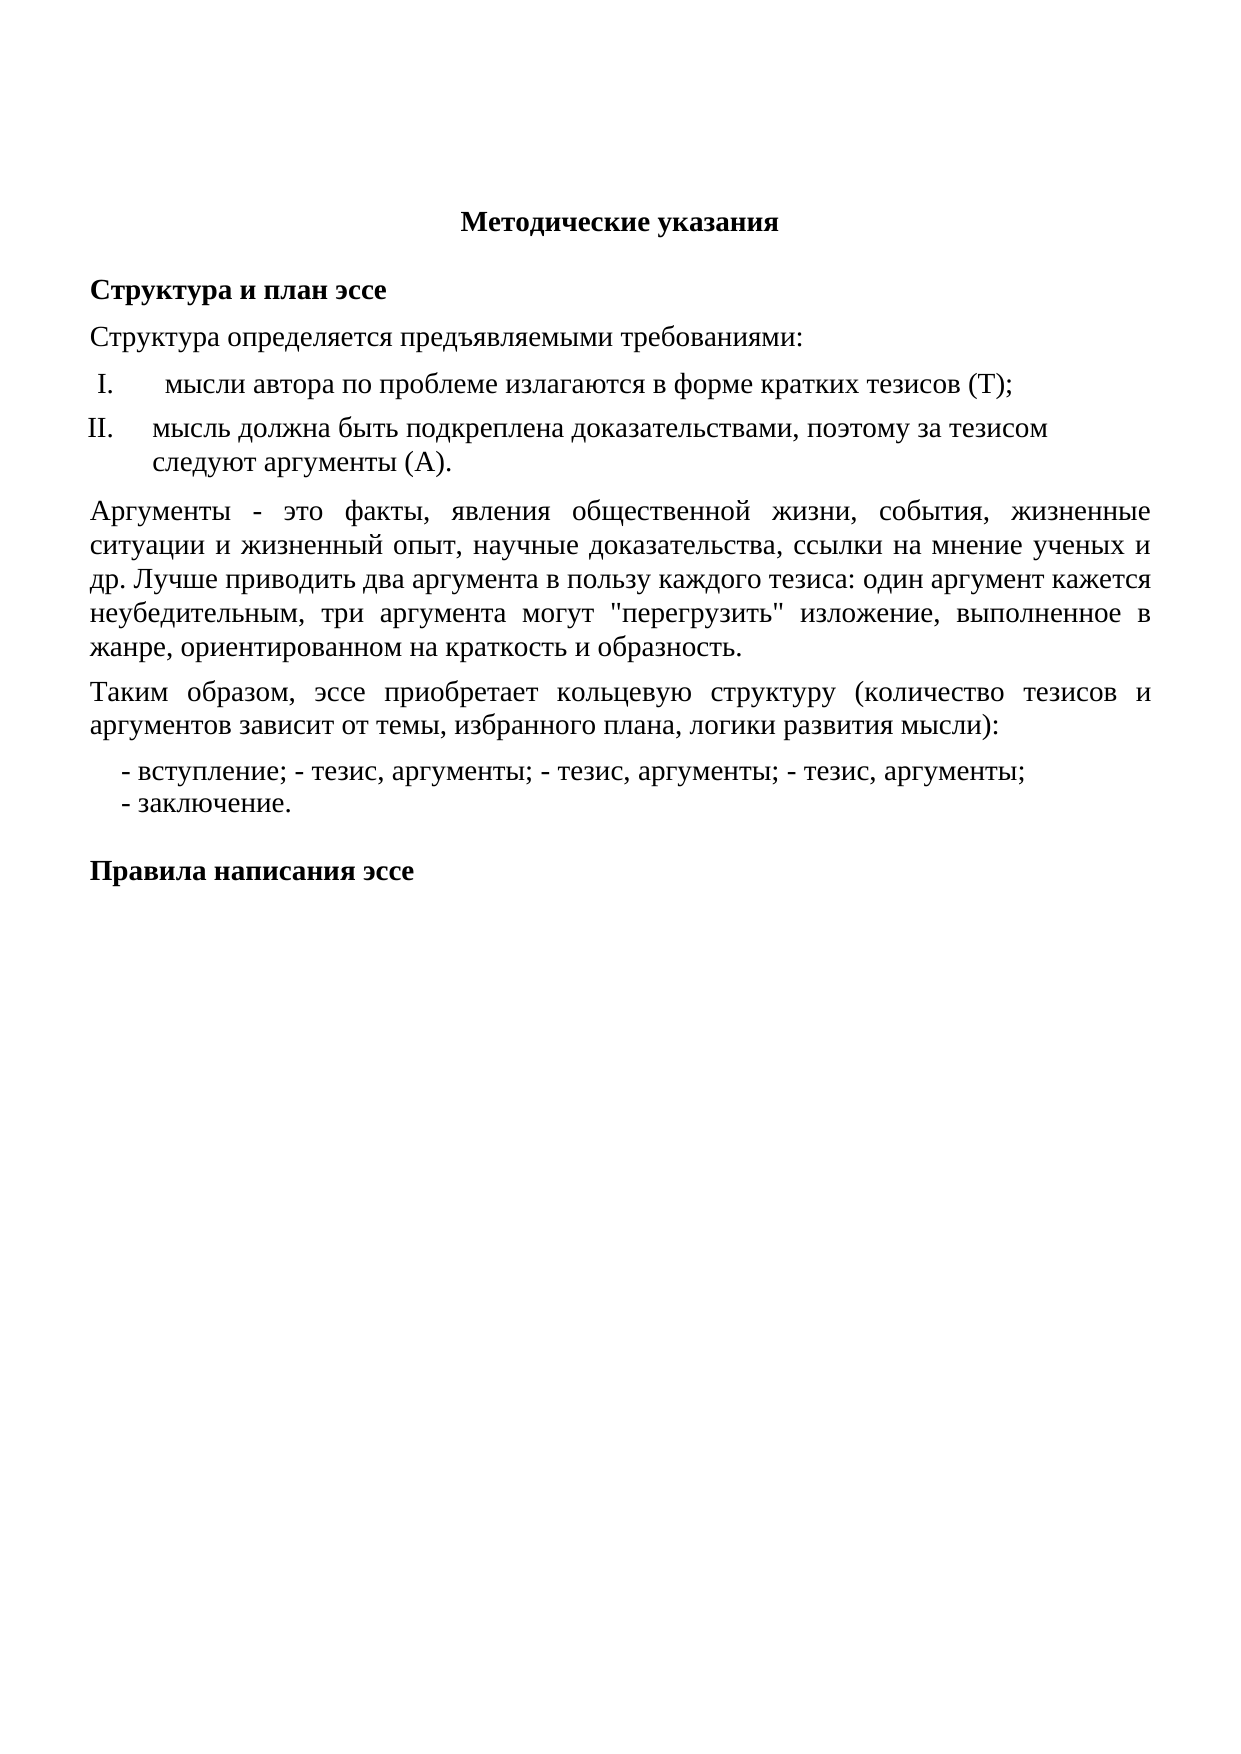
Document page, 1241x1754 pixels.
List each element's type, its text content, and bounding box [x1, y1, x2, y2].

text Аргументы - это факты, явления общественной жизни, события, жизненные ситуации и жизненный опыт, научные доказательства, ссылки на мнение ученых и др. Лучше приводить два аргумента в пользу каждого тезиса: один аргумент кажется неубедительным, три аргумента могут "перегрузить" изложение, выполненное в жанре, ориентированном на краткость и образность. [89, 493, 1152, 662]
text Таким образом, эссе приобретает кольцевую структуру (количество тезисов и аргументов зависит от темы, избранного плана, логики развития мысли): [89, 676, 1152, 740]
text Структура и план эссе [89, 272, 1152, 306]
list мысли автора по проблеме излагаются в форме кратких тезисов (Т); [97, 367, 1152, 400]
text Правила написания эссе [89, 853, 1152, 887]
text Структура определяется предъявляемыми требованиями: [89, 319, 1152, 353]
text - вступление; - тезис, аргументы; - тезис, аргументы; - тезис, аргументы; - заключение. [121, 754, 1042, 819]
text Методические указания [87, 204, 1152, 237]
list мысль должна быть подкреплена доказательствами, поэтому за тезисом следуют аргументы (А). [87, 411, 1060, 478]
